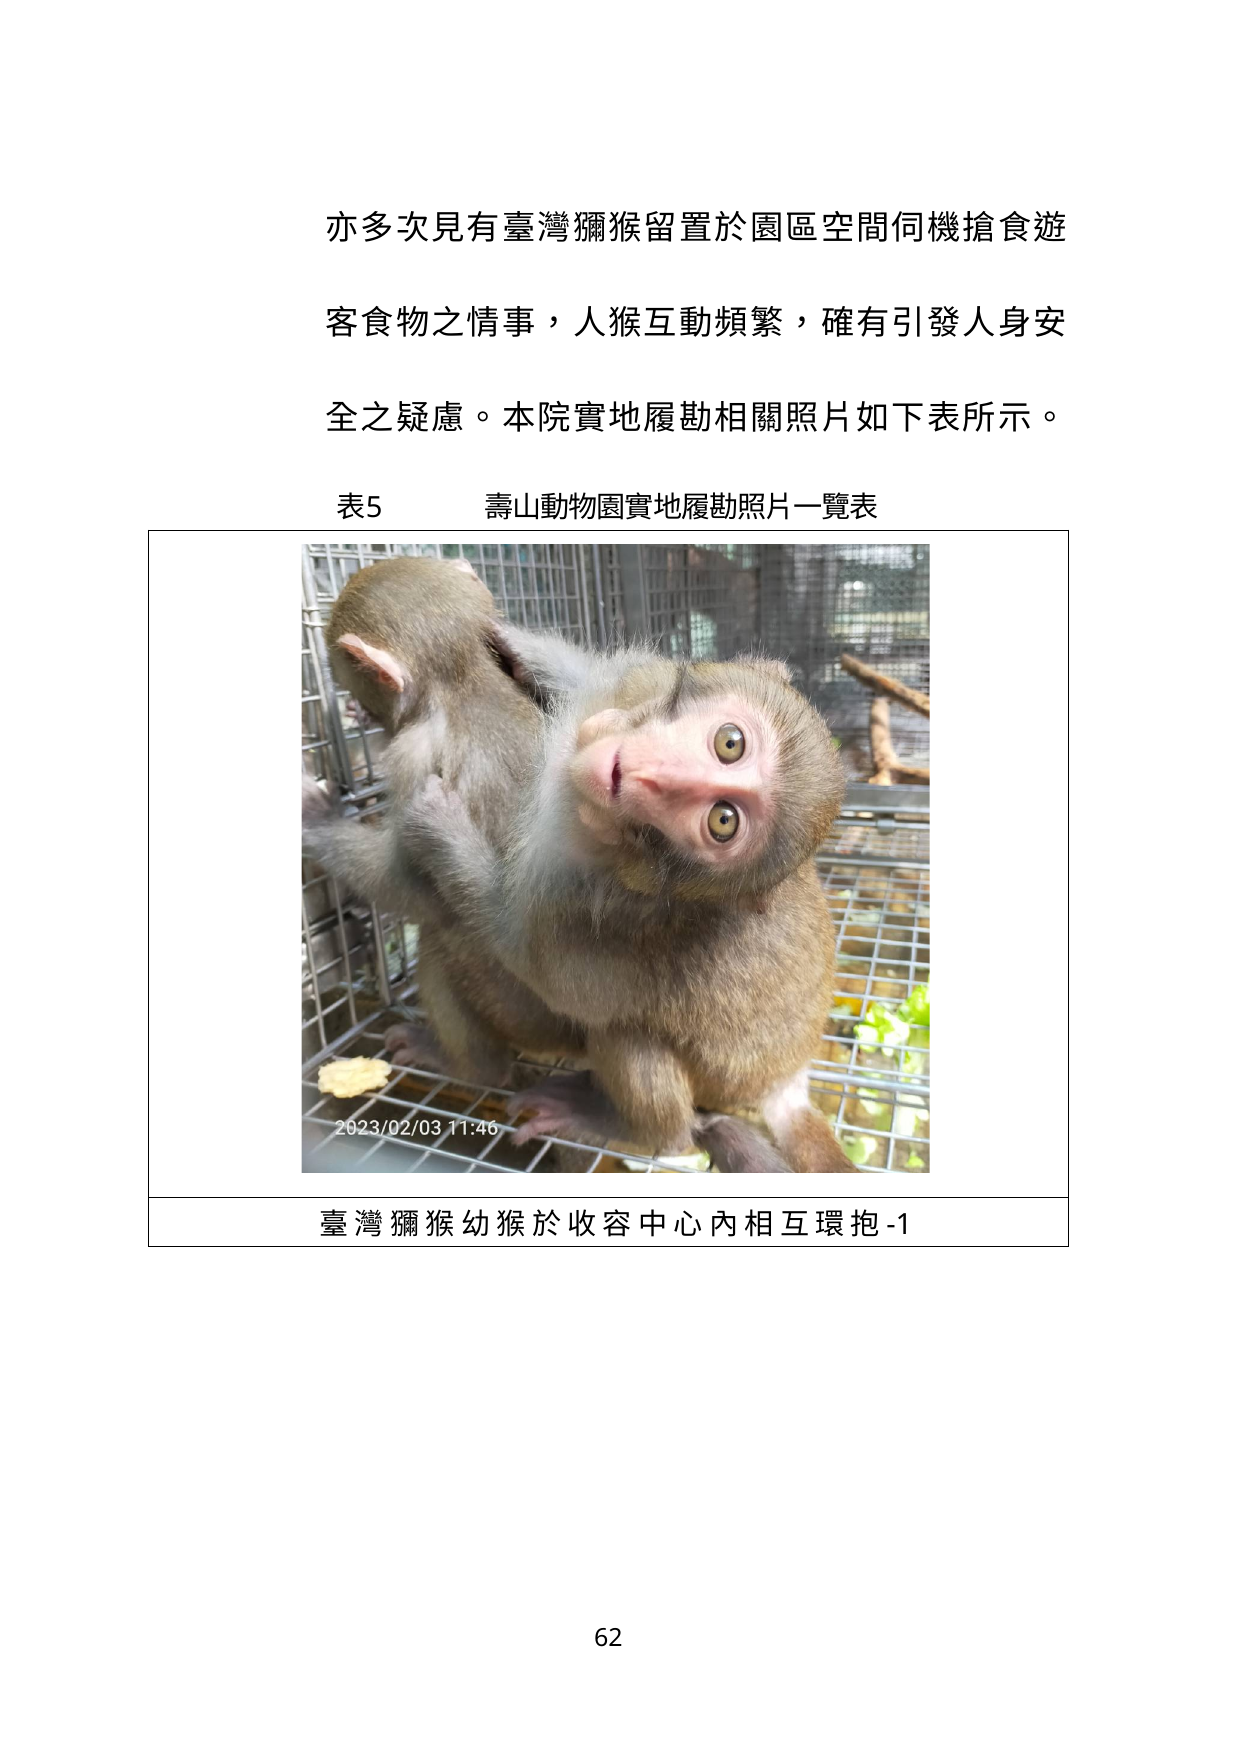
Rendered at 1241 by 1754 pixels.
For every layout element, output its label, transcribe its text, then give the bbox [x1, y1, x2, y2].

text 壽山動物園實地履勘照片一覽表 [148, 488, 1069, 525]
table_header [149, 531, 1068, 1197]
picture [301, 544, 930, 1173]
table_cell 臺灣獼猴幼猴於收容中心內相互環抱-1 [149, 1198, 1068, 1246]
